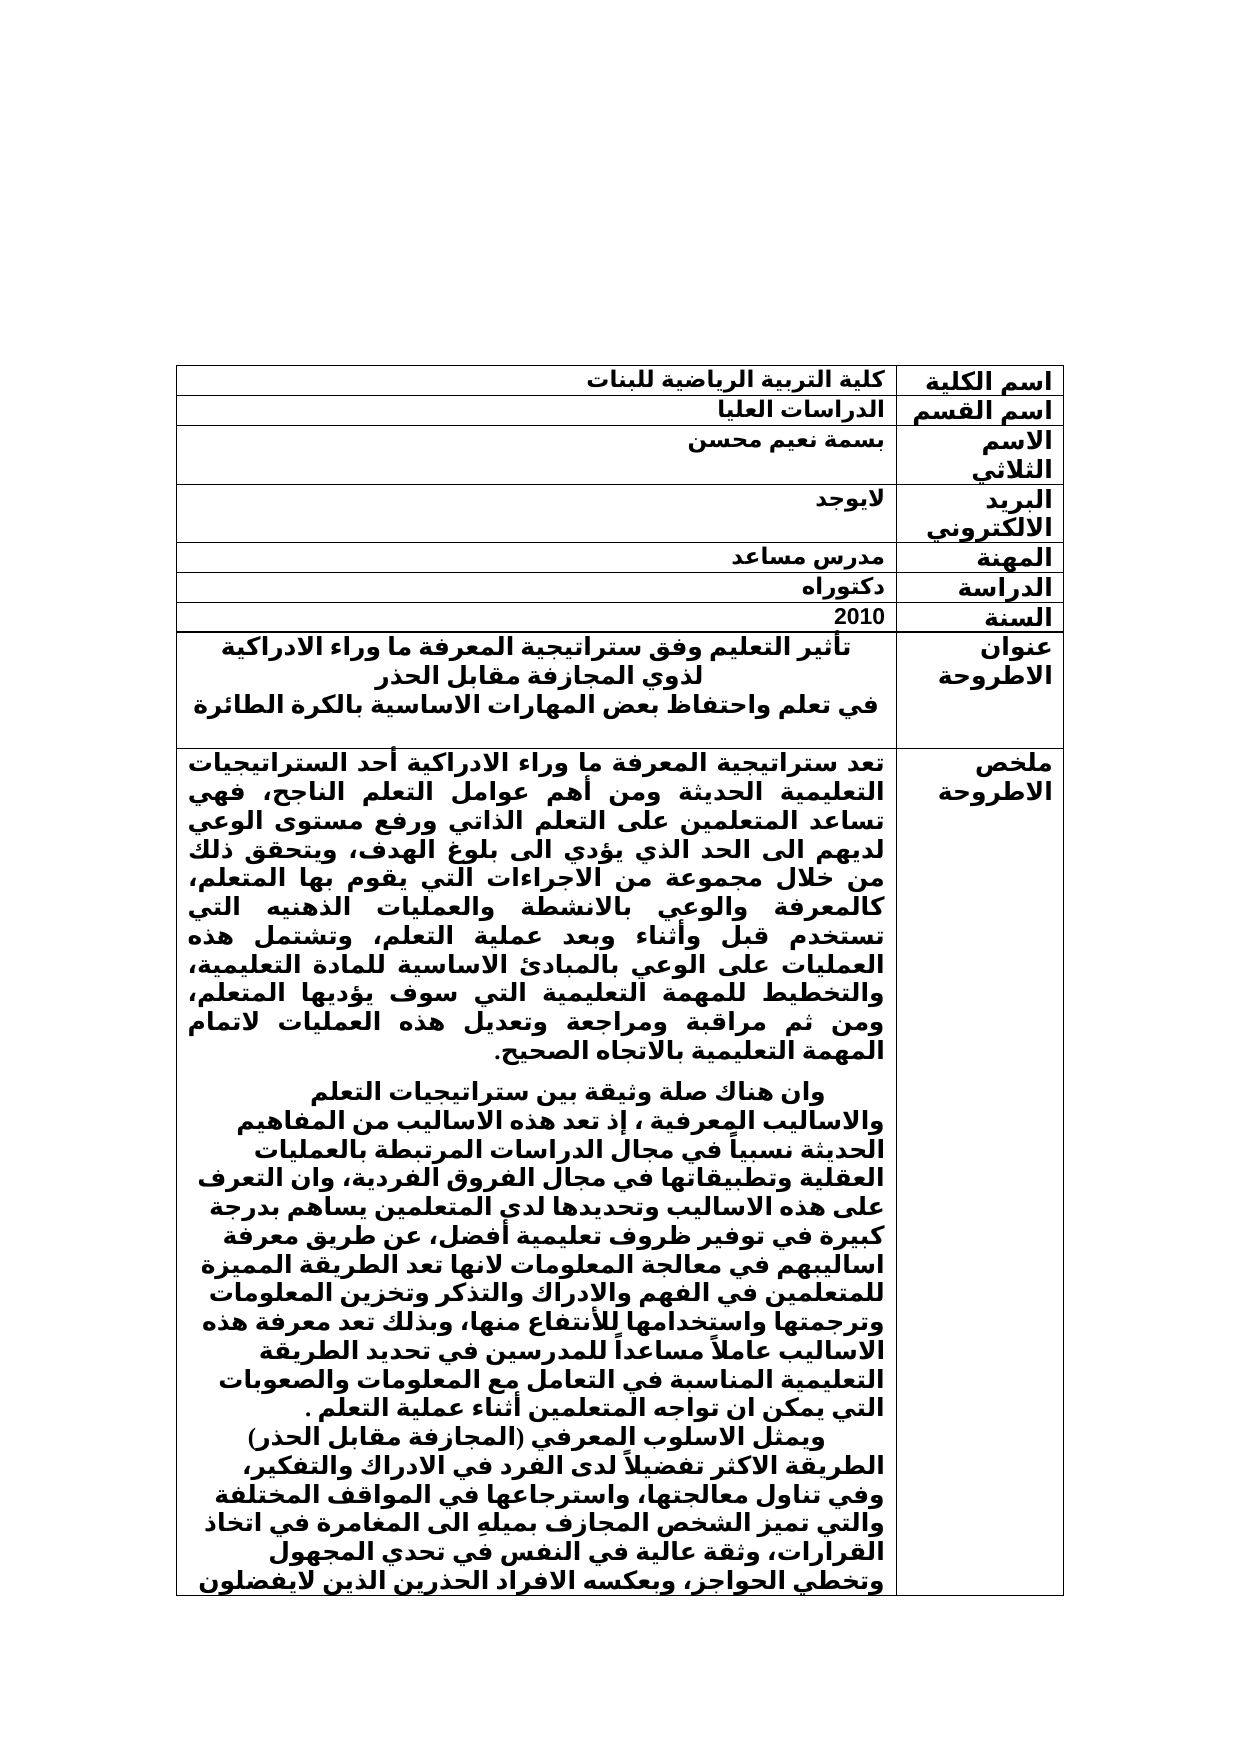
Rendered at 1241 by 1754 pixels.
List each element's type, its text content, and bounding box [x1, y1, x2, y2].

table_cell 2010 [177, 603, 896, 631]
table_cell عنوان الاطروحة [897, 633, 1063, 747]
table_cell تأثير التعليم وفق ستراتيجية المعرفة ما وراء الادراكية لذوي المجازفة مقابل الحذر في تعلم واحتفاظ بعض المهارات الاساسية بالكرة الطائرة [177, 633, 896, 747]
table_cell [177, 749, 896, 1595]
table_cell المهنة [897, 543, 1063, 572]
table_cell دكتوراه [177, 573, 896, 602]
table_cell ملخص الاطروحة [897, 749, 1063, 1595]
table_cell الدراسات العليا [177, 396, 896, 425]
table_header كلية التربية الرياضية للبنات [177, 366, 896, 395]
table_cell السنة [897, 603, 1063, 631]
table_cell الاسم الثلاثي [897, 426, 1063, 483]
table_header اسم الكلية [897, 366, 1063, 395]
table_cell مدرس مساعد [177, 543, 896, 572]
table_cell البريد الالكتروني [897, 485, 1063, 542]
table_cell اسم القسم [897, 396, 1063, 425]
table_cell الدراسة [897, 573, 1063, 602]
table_cell لايوجد [177, 485, 896, 542]
table_cell بسمة نعيم محسن [177, 426, 896, 483]
